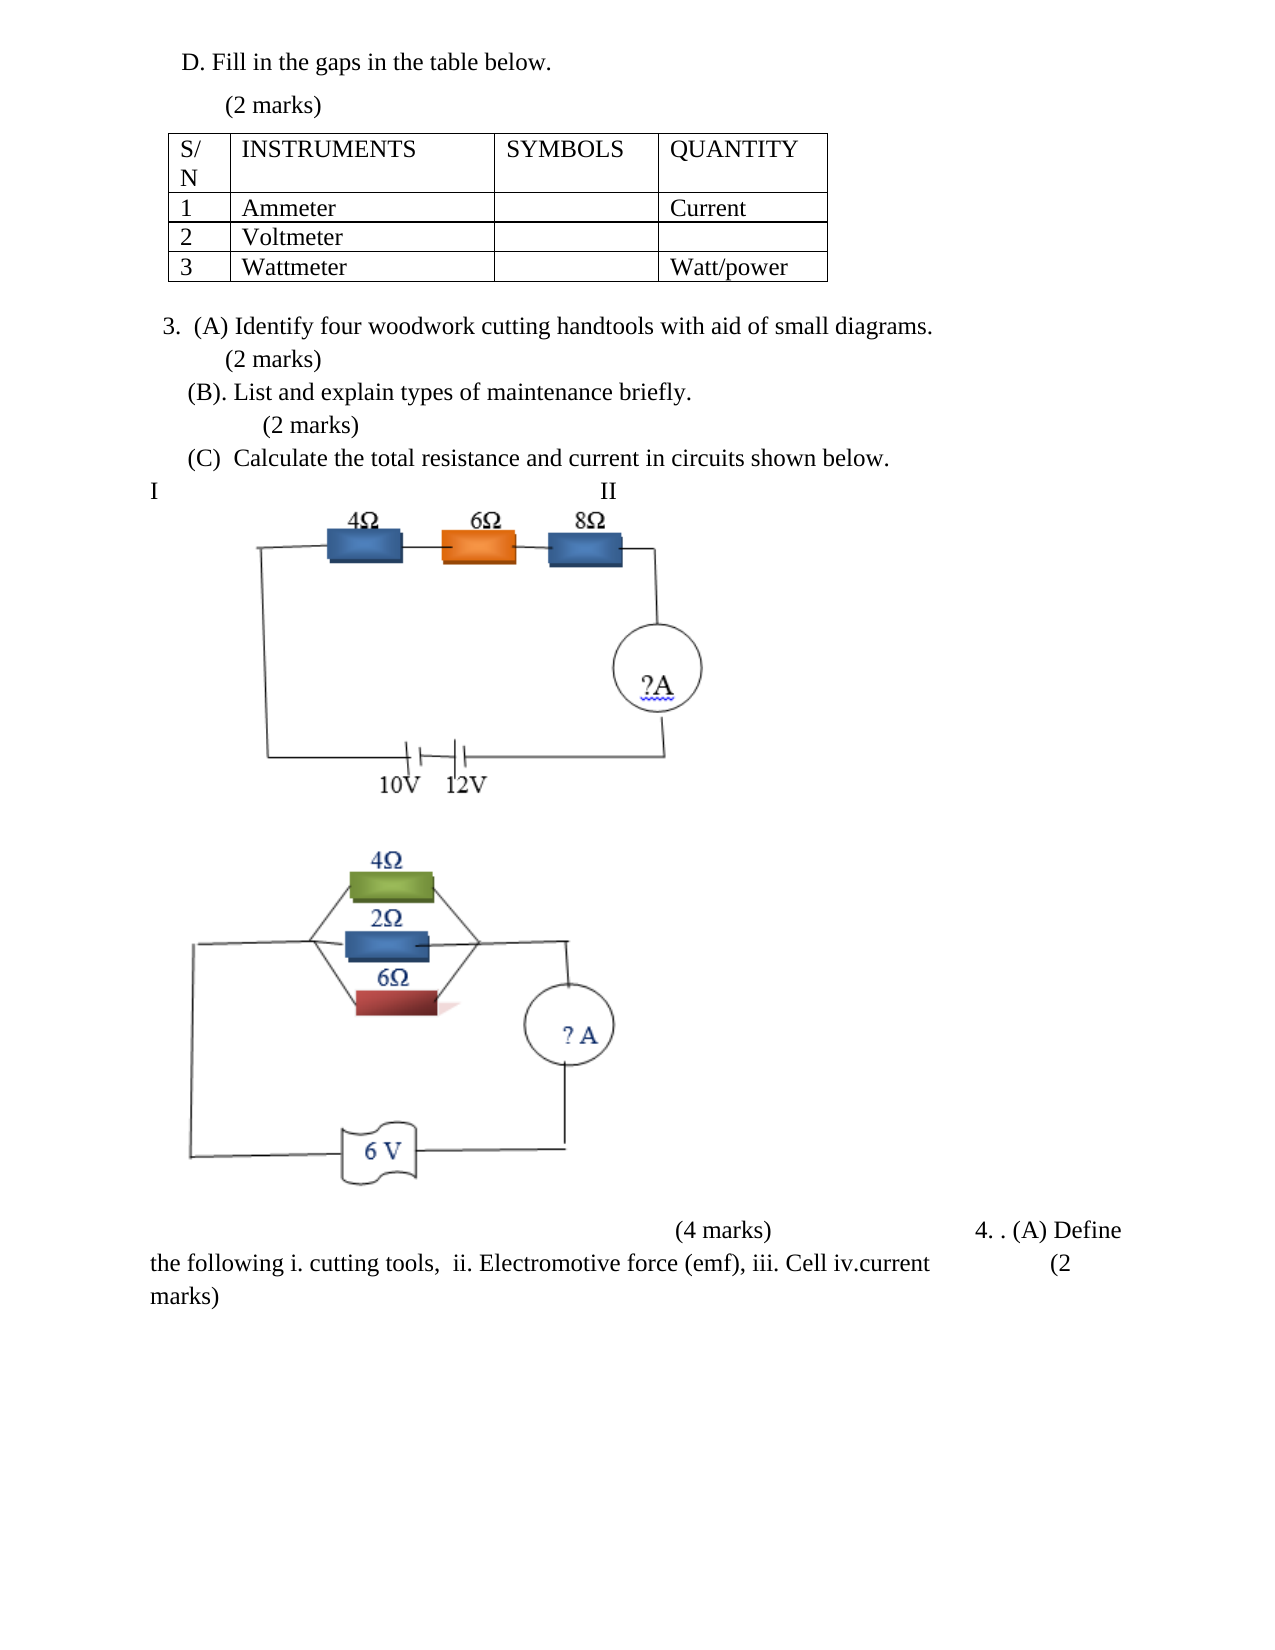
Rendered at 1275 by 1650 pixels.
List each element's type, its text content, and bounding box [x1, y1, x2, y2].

table_cell [659, 223, 827, 251]
table_cell 3 [169, 252, 230, 281]
table_header SYMBOLS [495, 134, 658, 192]
text 3. (A) Identify four woodwork cutting handtools with aid of small diagrams. (2 marks) [150, 311, 1125, 373]
picture [225, 508, 721, 818]
table_cell 2 [169, 223, 230, 251]
text (C) Calculate the total resistance and current in circuits shown below. [150, 443, 1125, 472]
table_cell 1 [169, 193, 230, 221]
picture [150, 822, 644, 1205]
table_cell Watt/power [659, 252, 827, 281]
table_cell Current [659, 193, 827, 221]
table_header S/N [169, 134, 230, 192]
table_header INSTRUMENTS [231, 134, 494, 192]
table_cell [495, 252, 658, 281]
text (B). List and explain types of maintenance briefly. (2 marks) [150, 377, 1125, 439]
table_cell Wattmeter [231, 252, 494, 281]
table_header QUANTITY [659, 134, 827, 192]
table_cell Ammeter [231, 193, 494, 221]
table_cell [495, 223, 658, 251]
table_cell Voltmeter [231, 223, 494, 251]
table_cell [495, 193, 658, 221]
text D. Fill in the gaps in the table below. (2 marks) [150, 47, 1125, 119]
text I II [150, 476, 1125, 505]
